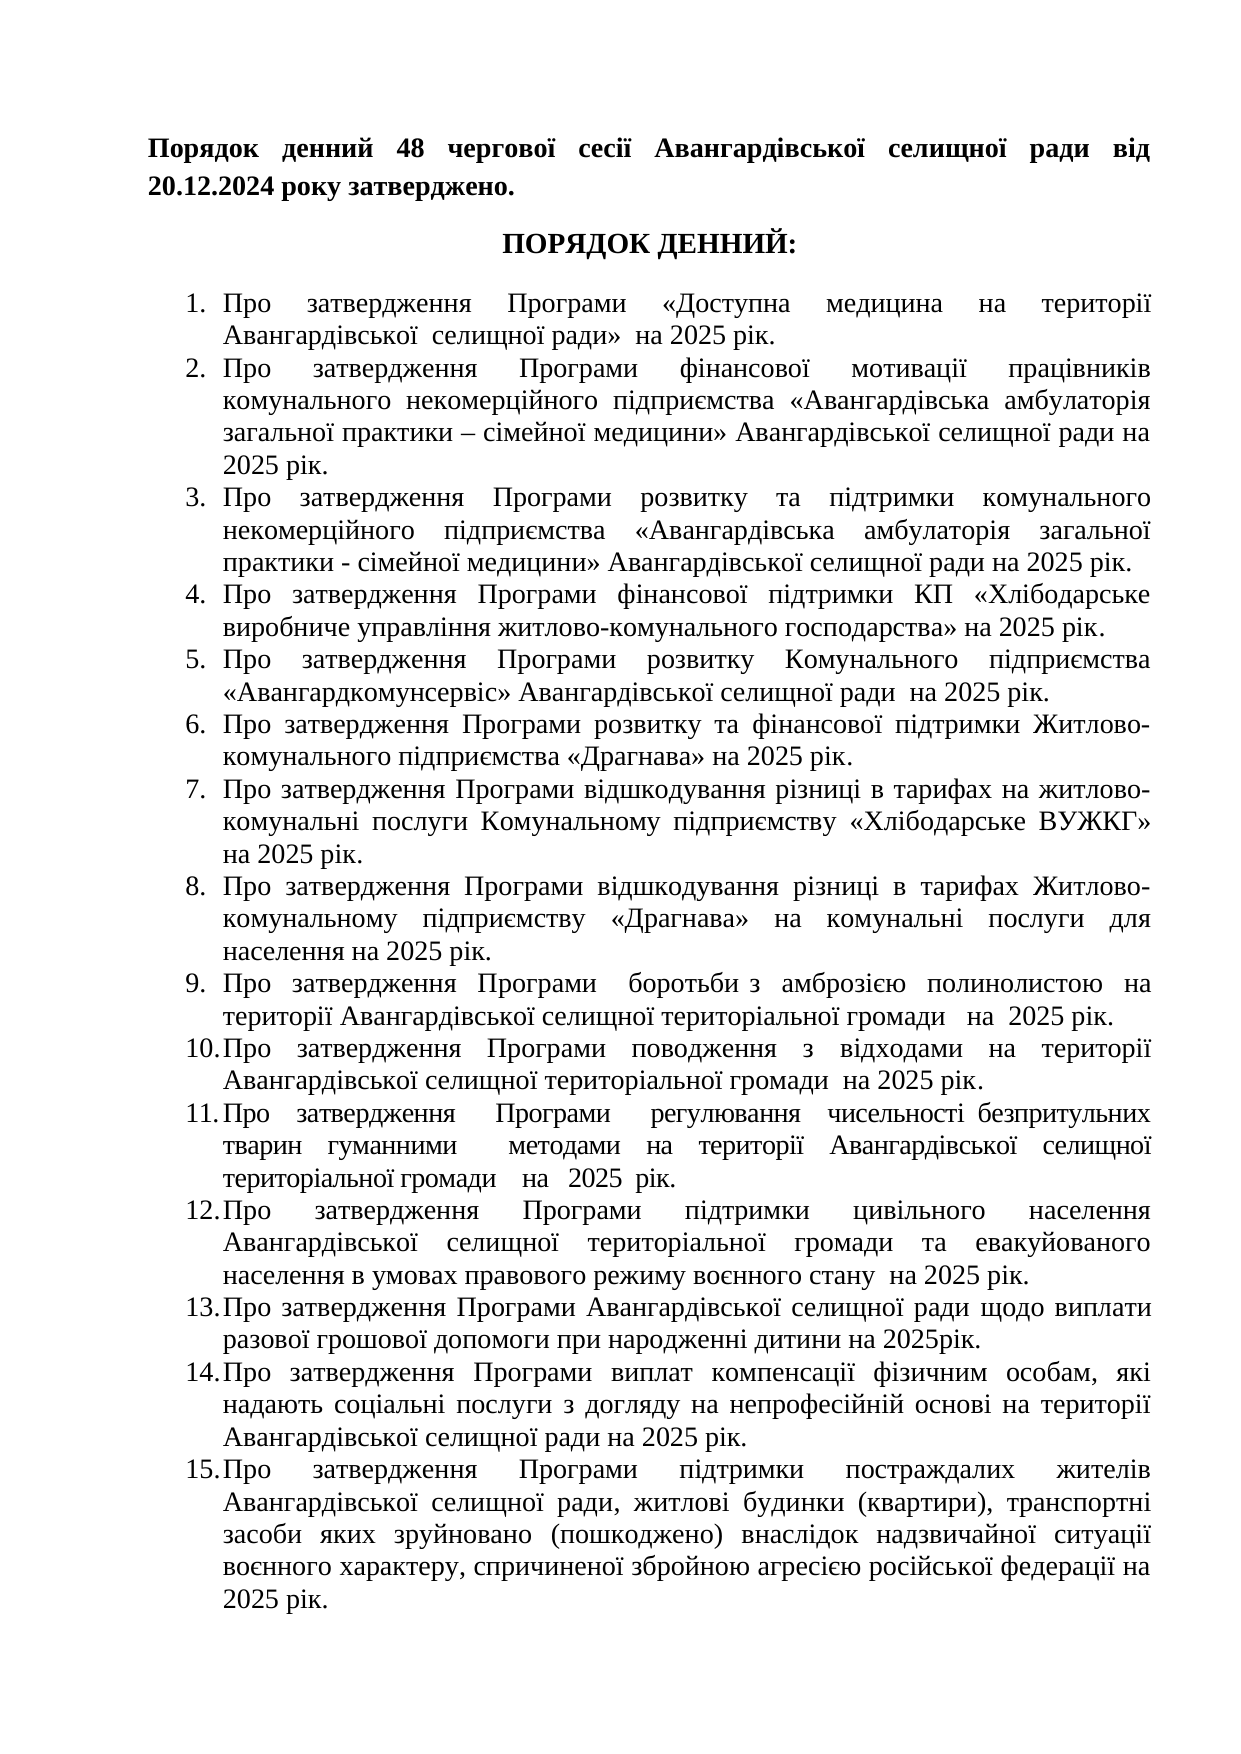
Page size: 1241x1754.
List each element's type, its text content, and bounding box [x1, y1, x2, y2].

list Про затвердження Програми відшкодування різниці в тарифах Житлово-комунальному підприємству «Драгнава» на комунальні послуги для населення на 2025 рік. [185, 869, 1152, 966]
list Про затвердження Програми «Доступна медицина на території Авангардівської селищної ради» на 2025 рік. [185, 286, 1152, 351]
list Про затвердження Програми Авангардівської селищної ради щодо виплати разової грошової допомоги при народженні дитини на 2025рік. [185, 1290, 1152, 1355]
list Про затвердження Програми регулювання чисельності безпритульних тварин гуманними методами на території Авангардівської селищної територіальної громади на 2025 рік. [185, 1096, 1152, 1193]
list Про затвердження Програми поводження з відходами на території Авангардівської селищної територіальної громади на 2025 рік. [185, 1031, 1152, 1096]
list Про затвердження Програми розвитку Комунального підприємства «Авангардкомунсервіс» Авангардівської селищної ради на 2025 рік. [185, 642, 1152, 707]
list Про затвердження Програми підтримки цивільного населення Авангардівської селищної територіальної громади та евакуйованого населення в умовах правового режиму воєнного стану на 2025 рік. [185, 1193, 1152, 1290]
list Про затвердження Програми розвитку та фінансової підтримки Житлово-комунального підприємства «Драгнава» на 2025 рік. [185, 707, 1152, 772]
list Про затвердження Програми виплат компенсації фізичним особам, які надають соціальні послуги з догляду на непрофесійній основі на території Авангардівської селищної ради на 2025 рік. [185, 1355, 1152, 1452]
text ПОРЯДОК ДЕННИЙ: [148, 227, 1152, 260]
list Про затвердження Програми відшкодування різниці в тарифах на житлово-комунальні послуги Комунальному підприємству «Хлібодарське ВУЖКГ» на 2025 рік. [185, 772, 1152, 869]
list Про затвердження Програми фінансової підтримки КП «Хлібодарське виробниче управління житлово-комунального господарства» на 2025 рік. [185, 577, 1152, 642]
list Про затвердження Програми фінансової мотивації працівників комунального некомерційного підприємства «Авангардівська амбулаторія загальної практики – сімейної медицини» Авангардівської селищної ради на 2025 рік. [185, 351, 1152, 480]
list Про затвердження Програми боротьби з амброзією полинолистою на території Авангардівської селищної територіальної громади на 2025 рік. [185, 966, 1152, 1031]
list Про затвердження Програми підтримки постраждалих жителів Авангардівської селищної ради, житлові будинки (квартири), транспортні засоби яких зруйновано (пошкоджено) внаслідок надзвичайної ситуації воєнного характеру, спричиненої збройною агресією російської федерації на 2025 рік. [185, 1452, 1152, 1614]
list Про затвердження Програми розвитку та підтримки комунального некомерційного підприємства «Авангардівська амбулаторія загальної практики - сімейної медицини» Авангардівської селищної ради на 2025 рік. [185, 480, 1152, 577]
text Порядок денний 48 чергової сесії Авангардівської селищної ради від 20.12.2024 року затверджено. [148, 131, 1152, 201]
